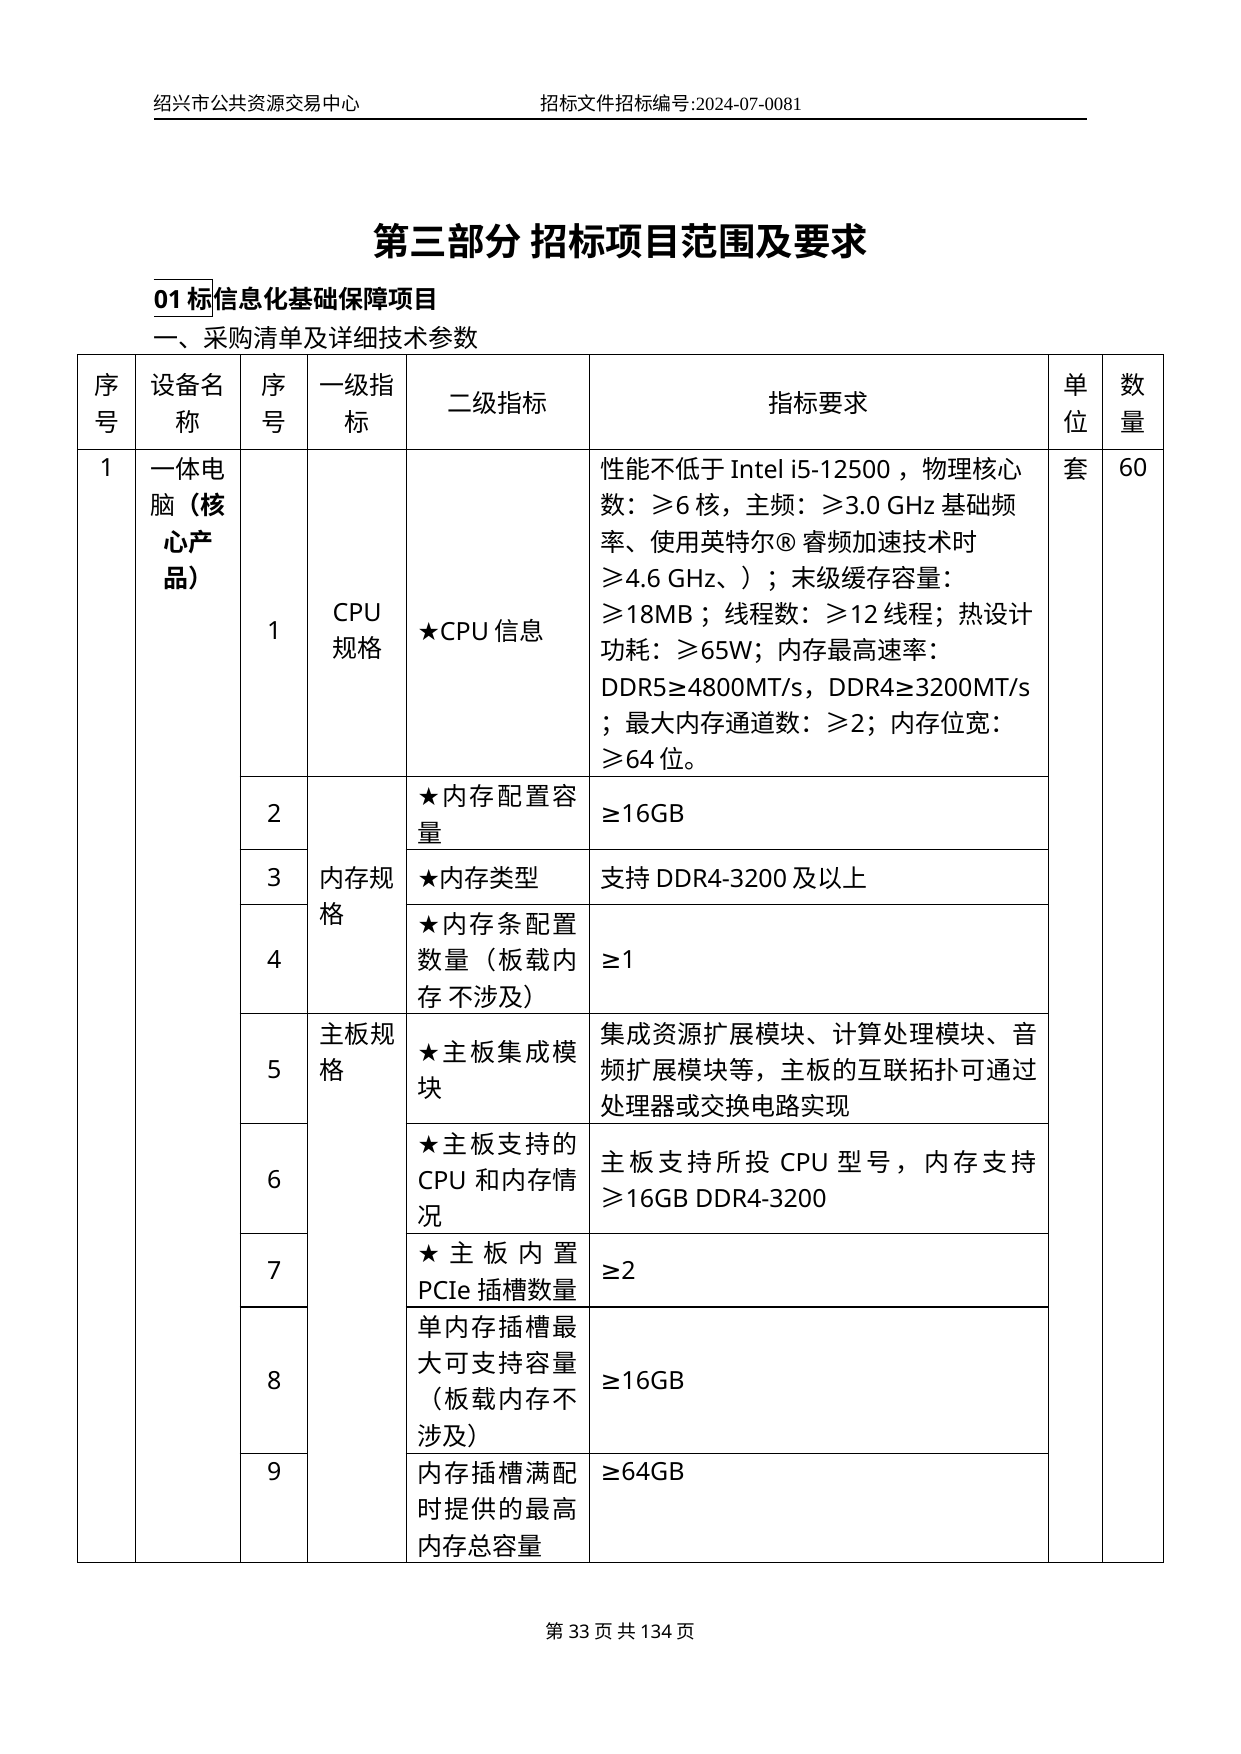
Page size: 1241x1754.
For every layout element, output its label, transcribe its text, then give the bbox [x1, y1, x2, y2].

table_cell 一体电脑（核心产品） [136, 450, 240, 1562]
table_cell 主板规格 [308, 1014, 406, 1562]
table_cell 5 [241, 1014, 307, 1123]
table_cell 套 [1049, 450, 1102, 1562]
table_cell ★CPU信息 [407, 450, 589, 776]
table_cell 8 [241, 1308, 307, 1452]
table_header 二级指标 [407, 355, 589, 448]
text 一、采购清单及详细技术参数 [153, 318, 1087, 354]
table_header 数量 [1103, 355, 1163, 448]
table_cell ≥2 [590, 1234, 1048, 1306]
table_cell 集成资源扩展模块、计算处理模块、音频扩展模块等，主板的互联拓扑可通过处理器或交换电路实现 [590, 1014, 1048, 1123]
table_cell 6 [241, 1124, 307, 1233]
table_cell ★内存条配置数量（板载内存 不涉及） [407, 905, 589, 1013]
table_cell 4 [241, 905, 307, 1013]
table_cell 2 [241, 777, 307, 849]
table_cell 3 [241, 850, 307, 903]
table_cell 主板支持所投CPU型号，内存支持≥16GB DDR4-3200 [590, 1124, 1048, 1233]
table_cell 1 [78, 450, 135, 1562]
table_cell ≥64GB [590, 1454, 1048, 1562]
table_cell ★主板内置PCIe 插槽数量 [407, 1234, 589, 1306]
table_cell 支持DDR4-3200及以上 [590, 850, 1048, 903]
table_cell ★主板集成模块 [407, 1014, 589, 1123]
table_cell 9 [241, 1454, 307, 1562]
table_cell ≥16GB [590, 1308, 1048, 1452]
table_header 序号 [241, 355, 307, 448]
table_cell 性能不低于Intel i5-12500 ，物理核心数：≥6核，主频：≥3.0 GHz 基础频率、使用英特尔® 睿频加速技术时≥4.6 GHz、）；末级缓存容量：≥18MB ；线程数：≥12线程；热设计功耗：≥65W；内存最高速率：DDR5≥4800MT/s，DDR4≥3200MT/s；最大内存通道数：≥2；内存位宽：≥64位。 [590, 450, 1048, 776]
table_header 指标要求 [590, 355, 1048, 448]
table_cell 单内存插槽最大可支持容量（板载内存不涉及） [407, 1308, 589, 1452]
table_cell ★内存配置容量 [407, 777, 589, 849]
table_header 单位 [1049, 355, 1102, 448]
table_cell 内存插槽满配时提供的最高内存总容量 [407, 1454, 589, 1562]
table_cell ≥16GB [590, 777, 1048, 849]
table_cell ★内存类型 [407, 850, 589, 903]
table_cell 7 [241, 1234, 307, 1306]
text 第三部分 招标项目范围及要求 [153, 189, 1087, 272]
table_header 设备名称 [136, 355, 240, 448]
table_header 序号 [78, 355, 135, 448]
table_cell 内存规格 [308, 777, 406, 1013]
table_cell ≥1 [590, 905, 1048, 1013]
table_cell 60 [1103, 450, 1163, 1562]
text 01标信息化基础保障项目 [153, 272, 1043, 318]
table_cell ★主板支持的 CPU 和内存情况 [407, 1124, 589, 1233]
table_header 一级指标 [308, 355, 406, 448]
table_cell CPU规格 [308, 450, 406, 776]
table_cell 1 [241, 450, 307, 776]
